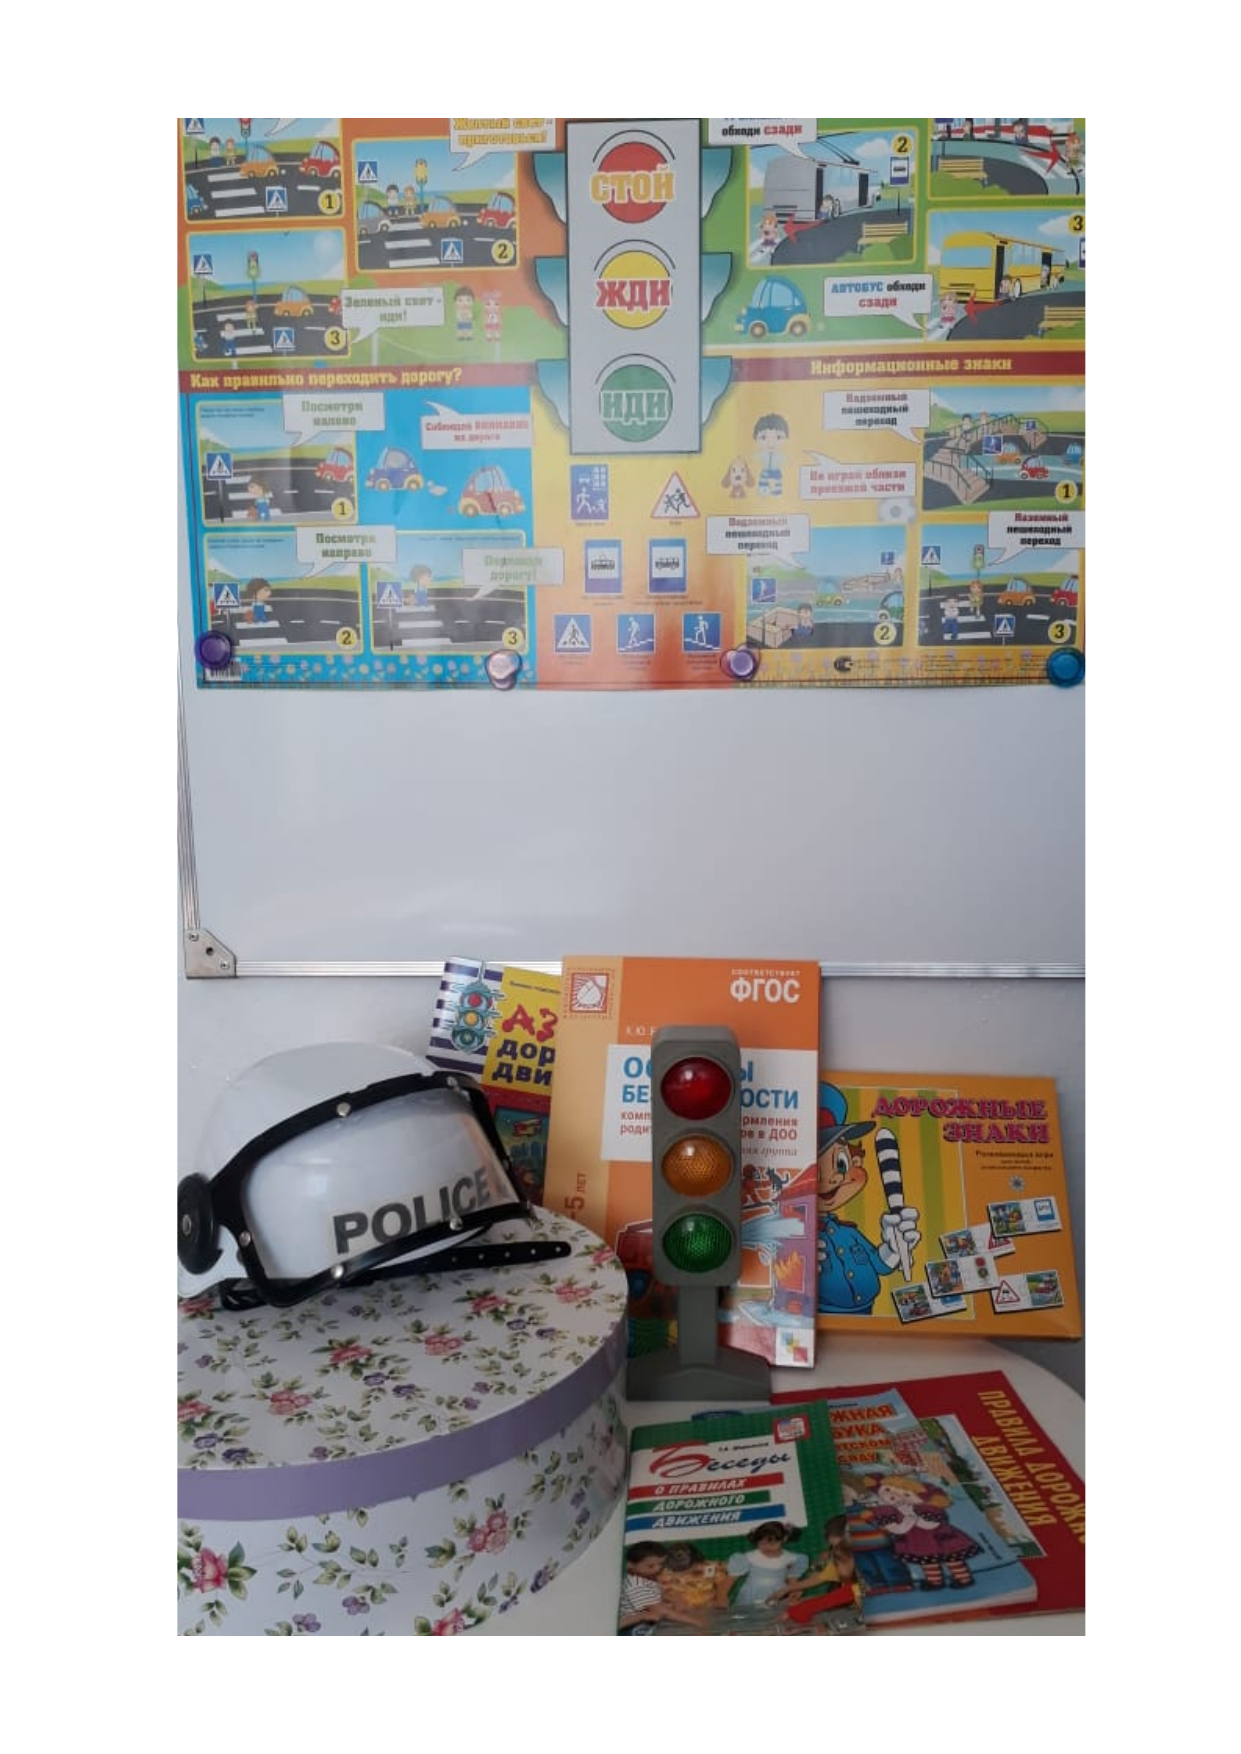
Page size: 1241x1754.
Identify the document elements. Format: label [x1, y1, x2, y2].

picture [177, 118, 1086, 1636]
